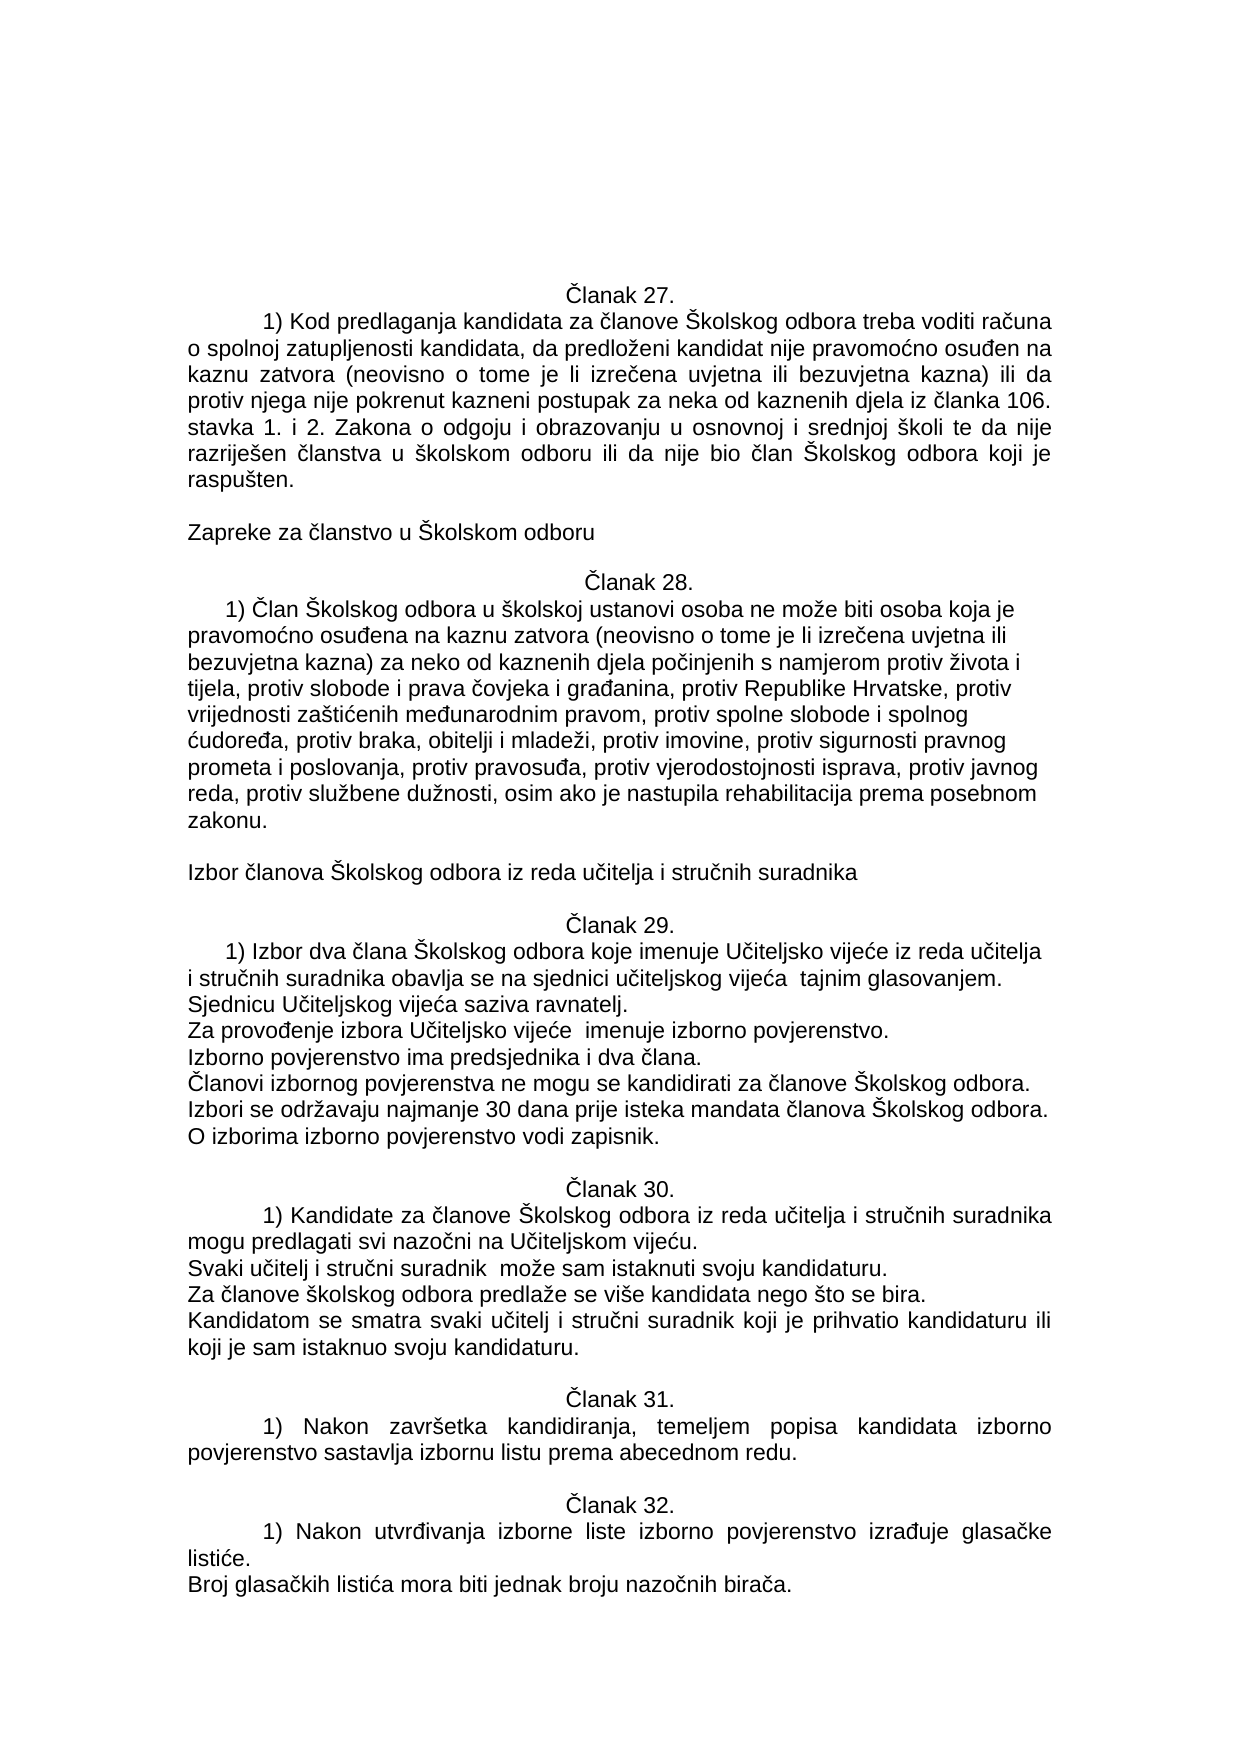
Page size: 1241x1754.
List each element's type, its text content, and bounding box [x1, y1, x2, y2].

text Izbor članova Školskog odbora iz reda učitelja i stručnih suradnika [187, 859, 1053, 886]
text Članak 30. [187, 1176, 1053, 1202]
text 1) Izbor dva člana Školskog odbora koje imenuje Učiteljsko vijeće iz reda učitelja i stručnih suradnika obavlja se na sjednici učiteljskog vijeća tajnim glasovanjem. [187, 938, 1053, 991]
text Za provođenje izbora Učiteljsko vijeće imenuje izborno povjerenstvo. [187, 1017, 1053, 1044]
text Članak 32. [187, 1492, 1053, 1518]
text Izbori se održavaju najmanje 30 dana prije isteka mandata članova Školskog odbora. [187, 1096, 1053, 1123]
text Broj glasačkih listića mora biti jednak broju nazočnih birača. [187, 1571, 1053, 1597]
text Članak 31. [187, 1386, 1053, 1413]
text Kandidatom se smatra svaki učitelj i stručni suradnik koji je prihvatio kandidaturu ili koji je sam istaknuo svoju kandidaturu. [187, 1307, 1053, 1360]
text Za članove školskog odbora predlaže se više kandidata nego što se bira. [187, 1281, 1053, 1307]
text 1) Kod predlaganja kandidata za članove Školskog odbora treba voditi računa o spolnoj zatupljenosti kandidata, da predloženi kandidat nije pravomoćno osuđen na kaznu zatvora (neovisno o tome je li izrečena uvjetna ili bezuvjetna kazna) ili da protiv njega nije pokrenut kazneni postupak za neka od kaznenih djela iz članka 106. stavka 1. i 2. Zakona o odgoju i obrazovanju u osnovnoj i srednjoj školi te da nije razriješen članstva u školskom odboru ili da nije bio član Školskog odbora koji je raspušten. [187, 308, 1053, 493]
text 1) Kandidate za članove Školskog odbora iz reda učitelja i stručnih suradnika mogu predlagati svi nazočni na Učiteljskom vijeću. [187, 1202, 1053, 1254]
text Sjednicu Učiteljskog vijeća saziva ravnatelj. [187, 991, 1053, 1017]
text Članovi izbornog povjerenstva ne mogu se kandidirati za članove Školskog odbora. [187, 1070, 1053, 1096]
text 1) Nakon utvrđivanja izborne liste izborno povjerenstvo izrađuje glasačke listiće. [187, 1518, 1053, 1571]
text Izborno povjerenstvo ima predsjednika i dva člana. [187, 1044, 1053, 1070]
text Zapreke za članstvo u Školskom odboru [187, 519, 1053, 545]
text Članak 29. [187, 912, 1053, 938]
text 1) Nakon završetka kandidiranja, temeljem popisa kandidata izborno povjerenstvo sastavlja izbornu listu prema abecednom redu. [187, 1413, 1053, 1465]
text 1) Član Školskog odbora u školskoj ustanovi osoba ne može biti osoba koja je pravomoćno osuđena na kaznu zatvora (neovisno o tome je li izrečena uvjetna ili bezuvjetna kazna) za neko od kaznenih djela počinjenih s namjerom protiv života i tijela, protiv slobode i prava čovjeka i građanina, protiv Republike Hrvatske, protiv vrijednosti zaštićenih međunarodnim pravom, protiv spolne slobode i spolnog ćudoređa, protiv braka, obitelji i mladeži, protiv imovine, protiv sigurnosti pravnog prometa i poslovanja, protiv pravosuđa, protiv vjerodostojnosti isprava, protiv javnog reda, protiv službene dužnosti, osim ako je nastupila rehabilitacija prema posebnom zakonu. [187, 596, 1053, 833]
text Svaki učitelj i stručni suradnik može sam istaknuti svoju kandidaturu. [187, 1254, 1053, 1281]
text Članak 28. [225, 569, 1053, 596]
text O izborima izborno povjerenstvo vodi zapisnik. [187, 1123, 1053, 1149]
text Članak 27. [187, 282, 1053, 308]
